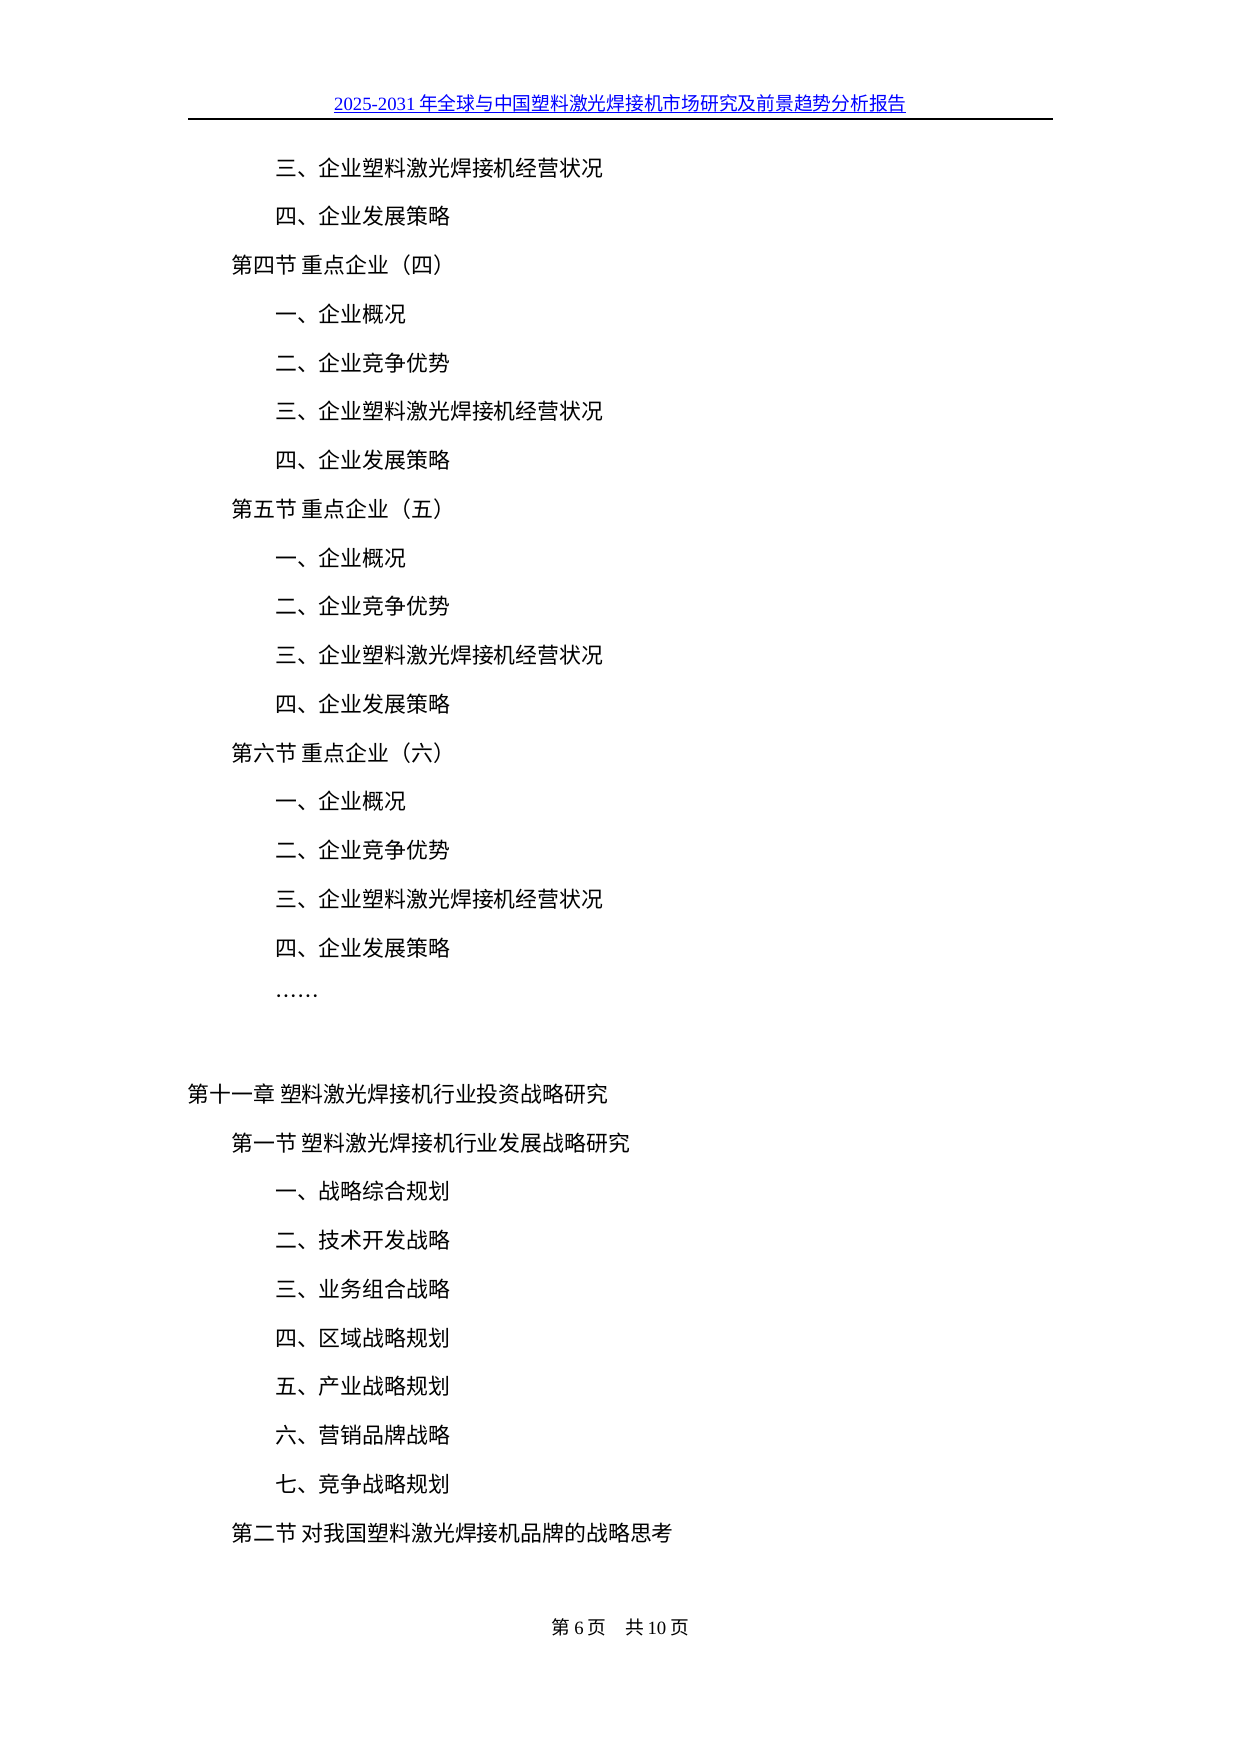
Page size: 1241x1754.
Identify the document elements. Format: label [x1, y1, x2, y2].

text [187, 150, 1053, 1548]
